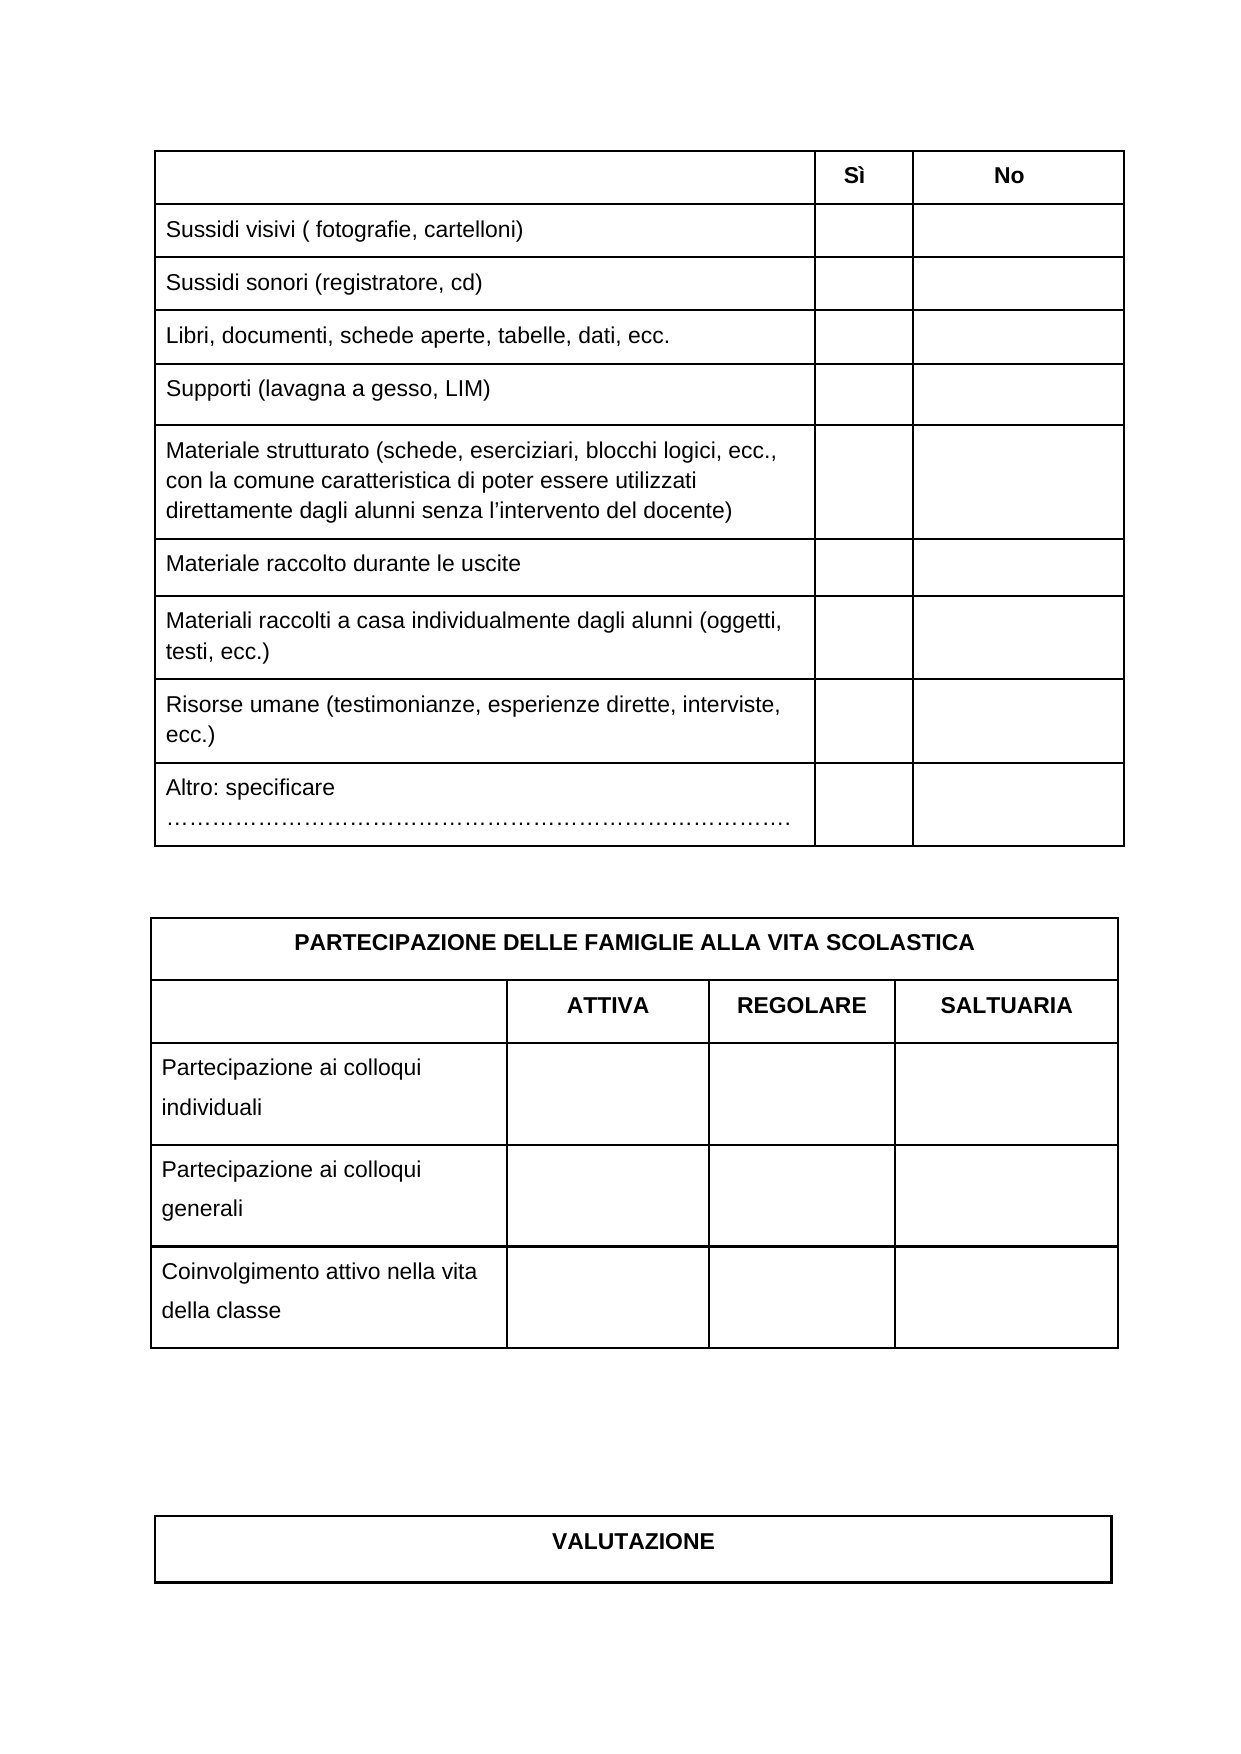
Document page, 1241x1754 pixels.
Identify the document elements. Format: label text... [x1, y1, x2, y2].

table_cell ATTIVA [508, 981, 708, 1042]
table_cell [816, 597, 912, 678]
table_cell Coinvolgimento attivo nella vita della classe [152, 1248, 506, 1347]
table_cell Risorse umane (testimonianze, esperienze dirette, interviste, ecc.) [156, 680, 814, 762]
table_cell [914, 540, 1123, 595]
table_cell Libri, documenti, schede aperte, tabelle, dati, ecc. [156, 311, 814, 362]
table_cell [896, 1248, 1117, 1347]
table_header VALUTAZIONE [156, 1517, 1110, 1581]
table_cell [896, 1146, 1117, 1245]
table_cell Sì [816, 152, 912, 203]
table_cell No [914, 152, 1123, 203]
table_cell [816, 258, 912, 309]
table_cell Materiale raccolto durante le uscite [156, 540, 814, 595]
table_cell [914, 365, 1123, 424]
table_cell Materiale strutturato (schede, eserciziari, blocchi logici, ecc., con la comune caratteristica di poter essere utilizzati direttamente dagli alunni senza l’intervento del docente) [156, 426, 814, 538]
table_cell Supporti (lavagna a gesso, LIM) [156, 365, 814, 424]
table_cell [914, 764, 1123, 845]
table_cell [710, 1044, 894, 1143]
table_cell [816, 680, 912, 762]
table_cell [816, 426, 912, 538]
table_cell [914, 426, 1123, 538]
table_cell [816, 764, 912, 845]
table_cell Altro: specificare ………………………………………………………………………. [156, 764, 814, 845]
table_cell [914, 205, 1123, 256]
table_cell Materiali raccolti a casa individualmente dagli alunni (oggetti, testi, ecc.) [156, 597, 814, 678]
table_cell [508, 1248, 708, 1347]
table_cell [816, 205, 912, 256]
table_cell Partecipazione ai colloqui generali [152, 1146, 506, 1245]
table_cell [816, 365, 912, 424]
table_cell [710, 1146, 894, 1245]
table_cell [914, 680, 1123, 762]
table_cell [914, 258, 1123, 309]
table_cell Partecipazione ai colloqui individuali [152, 1044, 506, 1143]
table_cell [816, 540, 912, 595]
table_cell Sussidi visivi ( fotografie, cartelloni) [156, 205, 814, 256]
table_cell Sussidi sonori (registratore, cd) [156, 258, 814, 309]
table_cell [816, 311, 912, 362]
table_header PARTECIPAZIONE DELLE FAMIGLIE ALLA VITA SCOLASTICA [152, 919, 1117, 979]
table_cell [508, 1146, 708, 1245]
table_cell REGOLARE [710, 981, 894, 1042]
table_cell [508, 1044, 708, 1143]
table_cell [914, 311, 1123, 362]
table_cell [914, 597, 1123, 678]
table_cell SALTUARIA [896, 981, 1117, 1042]
table_cell [896, 1044, 1117, 1143]
table_cell [156, 152, 814, 203]
table_cell [710, 1248, 894, 1347]
table_cell [152, 981, 506, 1042]
